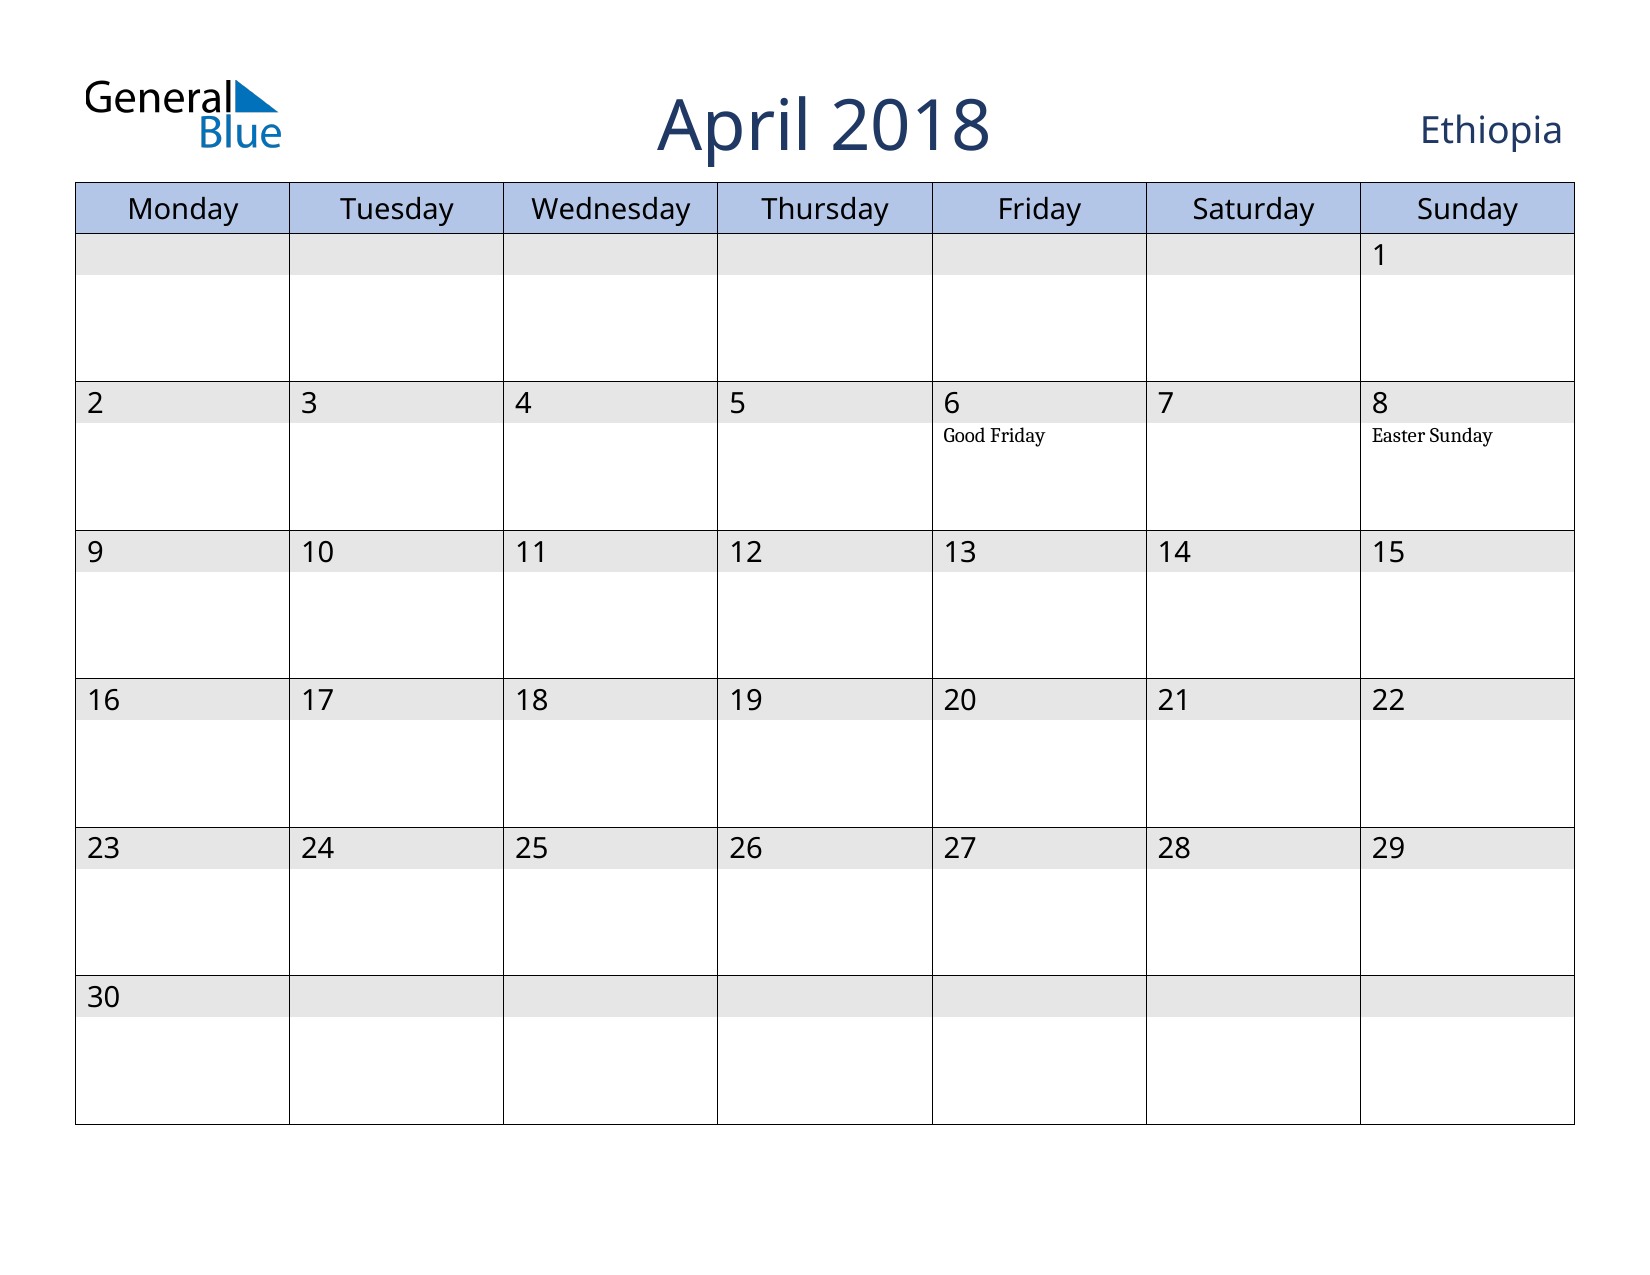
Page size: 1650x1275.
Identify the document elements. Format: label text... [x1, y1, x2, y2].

table_cell [1361, 869, 1574, 975]
table_cell 18 [504, 679, 717, 720]
table_cell [718, 1017, 932, 1123]
table_cell [504, 234, 717, 275]
table_cell 26 [718, 828, 932, 869]
table_cell [718, 720, 932, 827]
table_header Ethiopia [1146, 75, 1574, 182]
table_cell 19 [718, 679, 932, 720]
table_cell Easter Sunday [1361, 423, 1574, 530]
table_cell [933, 869, 1146, 975]
table_cell 17 [290, 679, 503, 720]
table_cell 20 [933, 679, 1146, 720]
table_cell [1147, 1017, 1360, 1123]
table_cell 16 [76, 679, 289, 720]
table_cell [504, 423, 717, 530]
table_cell [718, 275, 932, 381]
table_cell 24 [290, 828, 503, 869]
table_cell [504, 1017, 717, 1123]
table_cell [933, 720, 1146, 827]
table_cell [504, 275, 717, 381]
table_cell [504, 869, 717, 975]
table_cell [290, 869, 503, 975]
table_cell [933, 234, 1146, 275]
table_cell Good Friday [933, 423, 1146, 530]
table_cell Sunday [1361, 183, 1574, 233]
table_cell 8 [1361, 382, 1574, 423]
table_header [76, 75, 503, 182]
table_cell [290, 423, 503, 530]
table_cell 7 [1147, 382, 1360, 423]
table_cell [504, 720, 717, 827]
table_cell 25 [504, 828, 717, 869]
table_cell 4 [504, 382, 717, 423]
table_cell [933, 572, 1146, 678]
table_cell 9 [76, 531, 289, 572]
table_cell 15 [1361, 531, 1574, 572]
table_cell Saturday [1147, 183, 1360, 233]
picture [86, 80, 281, 148]
table_cell [76, 572, 289, 678]
table_cell [1147, 720, 1360, 827]
table_cell [1361, 720, 1574, 827]
table_cell [290, 275, 503, 381]
table_cell [1361, 275, 1574, 381]
table_cell [718, 572, 932, 678]
table_cell 2 [76, 382, 289, 423]
table_cell [718, 234, 932, 275]
table_cell [76, 275, 289, 381]
table_cell Monday [76, 183, 289, 233]
table_cell 23 [76, 828, 289, 869]
table_cell [1361, 1017, 1574, 1123]
table_cell 22 [1361, 679, 1574, 720]
table_cell [290, 572, 503, 678]
table_cell [1147, 423, 1360, 530]
table_cell 11 [504, 531, 717, 572]
table_header April 2018 [504, 75, 1146, 182]
table_cell 3 [290, 382, 503, 423]
table_cell [290, 234, 503, 275]
table_cell 12 [718, 531, 932, 572]
table_cell [76, 1017, 289, 1123]
table_cell 30 [76, 976, 289, 1017]
table_cell Friday [933, 183, 1146, 233]
table_cell [718, 869, 932, 975]
table_cell 28 [1147, 828, 1360, 869]
table_cell 29 [1361, 828, 1574, 869]
table_cell 13 [933, 531, 1146, 572]
table_cell [76, 720, 289, 827]
table_cell [76, 869, 289, 975]
table_cell Wednesday [504, 183, 717, 233]
table_cell 14 [1147, 531, 1360, 572]
table_cell [76, 423, 289, 530]
table_cell [290, 976, 503, 1017]
table_cell [504, 572, 717, 678]
table_cell 10 [290, 531, 503, 572]
table_cell [290, 720, 503, 827]
table_cell [933, 275, 1146, 381]
table_cell Tuesday [290, 183, 503, 233]
table_cell [76, 234, 289, 275]
table_cell [933, 1017, 1146, 1123]
table_cell [1147, 869, 1360, 975]
table_cell 1 [1361, 234, 1574, 275]
table_cell [933, 976, 1146, 1017]
table_cell Thursday [718, 183, 932, 233]
table_cell 21 [1147, 679, 1360, 720]
table_cell 6 [933, 382, 1146, 423]
table_cell [1147, 275, 1360, 381]
table_cell [1147, 572, 1360, 678]
table_cell [1147, 234, 1360, 275]
table_cell [1361, 572, 1574, 678]
table_cell [1361, 976, 1574, 1017]
table_cell 27 [933, 828, 1146, 869]
table_cell [718, 423, 932, 530]
table_cell [504, 976, 717, 1017]
table_cell [290, 1017, 503, 1123]
table_cell 5 [718, 382, 932, 423]
table_cell [1147, 976, 1360, 1017]
table_cell [718, 976, 932, 1017]
